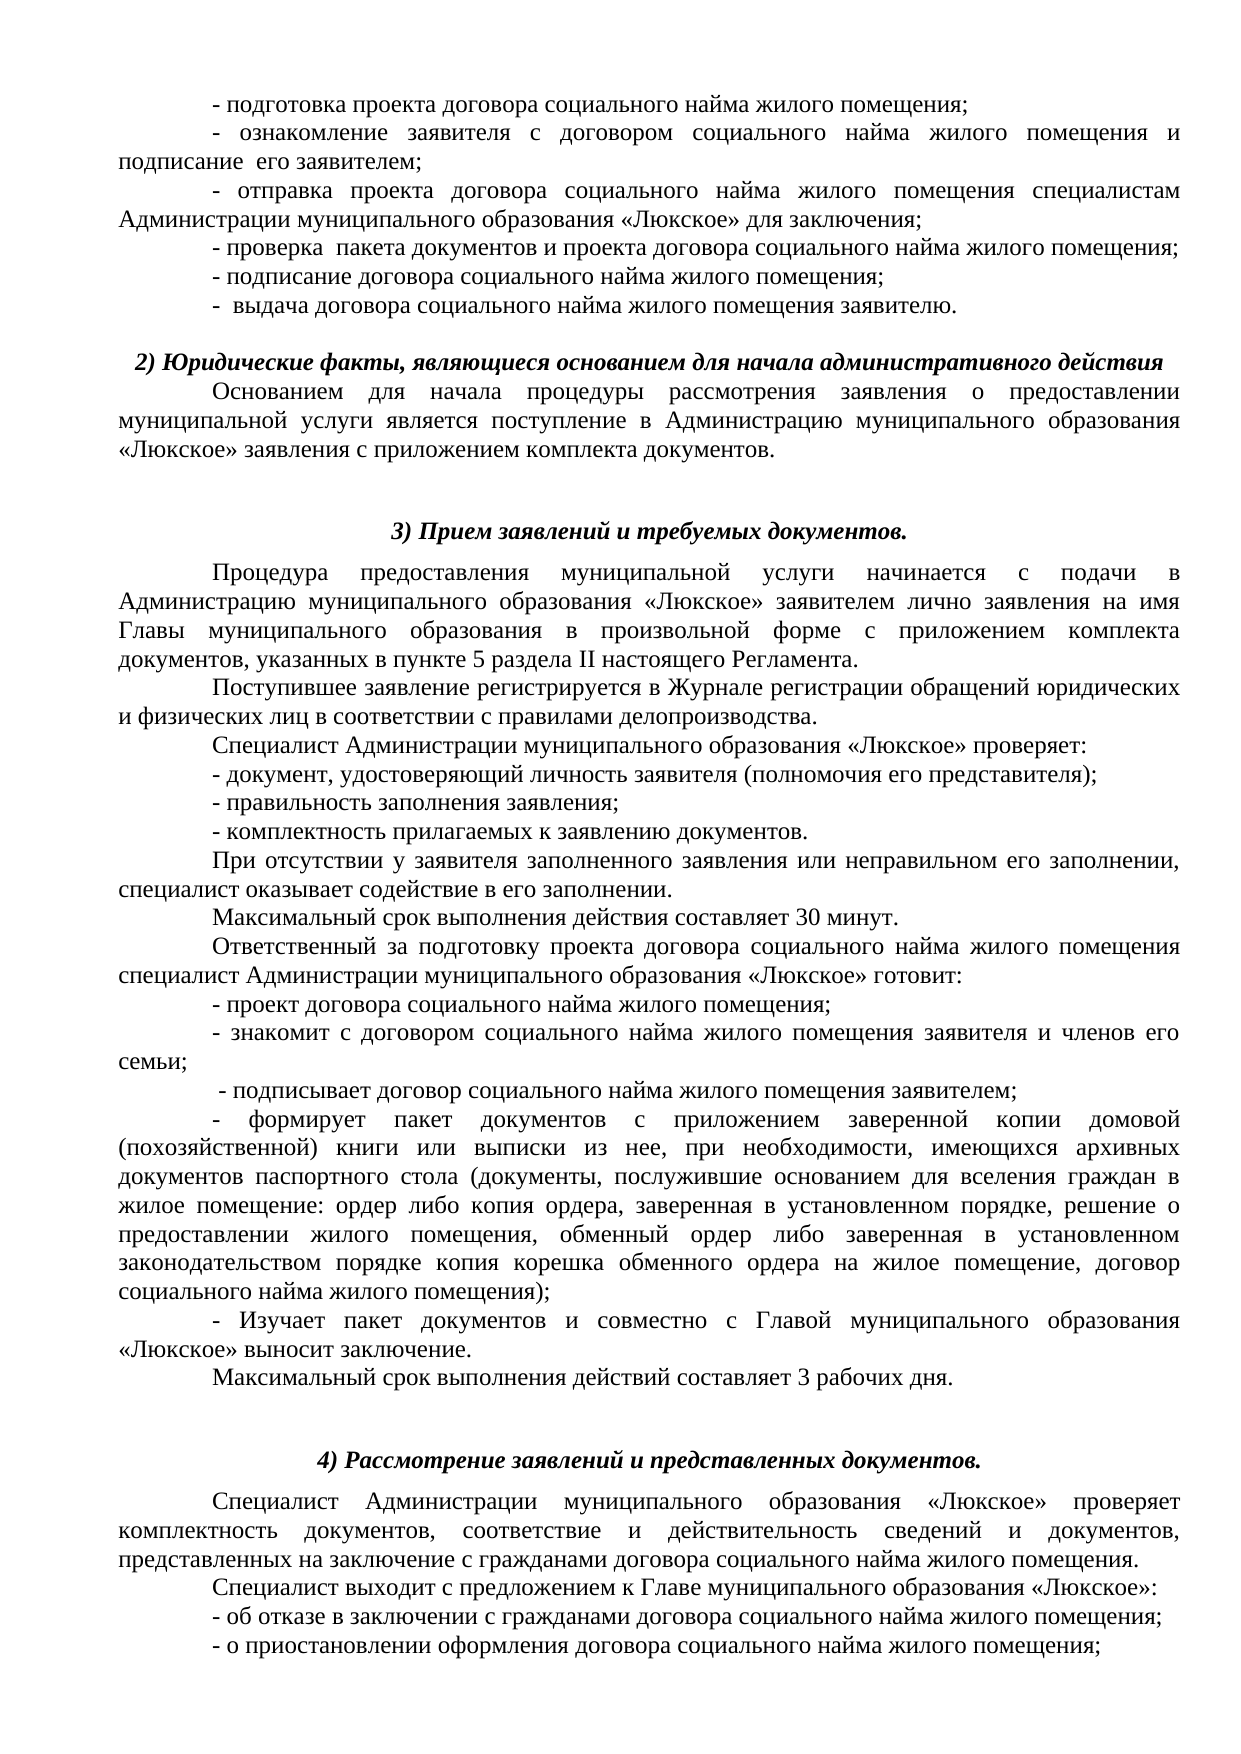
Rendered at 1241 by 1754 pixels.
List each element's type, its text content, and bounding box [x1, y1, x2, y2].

text Основанием для начала процедуры рассмотрения заявления о предоставлении муниципальной услуги является поступление в Администрацию муниципального образования «Люкское» заявления с приложением комплекта документов. [118, 376, 1181, 462]
text - Изучает пакет документов и совместно с Главой муниципального образования «Люкское» выносит заключение. [118, 1305, 1181, 1362]
text - о приостановлении оформления договора социального найма жилого помещения; [118, 1630, 1181, 1659]
text При отсутствии у заявителя заполненного заявления или неправильном его заполнении, специалист оказывает содействие в его заполнении. [118, 845, 1181, 902]
text - ознакомление заявителя с договором социального найма жилого помещения и подписание его заявителем; [118, 117, 1181, 175]
text - комплектность прилагаемых к заявлению документов. [118, 816, 1181, 845]
text Специалист Администрации муниципального образования «Люкское» проверяет комплектность документов, соответствие и действительность сведений и документов, представленных на заключение с гражданами договора социального найма жилого помещения. [118, 1486, 1181, 1572]
text - об отказе в заключении с гражданами договора социального найма жилого помещения; [118, 1601, 1181, 1630]
text - подписывает договор социального найма жилого помещения заявителем; [118, 1075, 1181, 1104]
text 3) Прием заявлений и требуемых документов. [118, 516, 1181, 545]
text 2) Юридические факты, являющиеся основанием для начала административного действия [118, 347, 1181, 376]
text Максимальный срок выполнения действия составляет 30 минут. [118, 902, 1181, 931]
text - отправка проекта договора социального найма жилого помещения специалистам Администрации муниципального образования «Люкское» для заключения; [118, 175, 1181, 232]
text Специалист выходит с предложением к Главе муниципального образования «Люкское»: [118, 1572, 1181, 1601]
text - правильность заполнения заявления; [118, 787, 1181, 816]
text Ответственный за подготовку проекта договора социального найма жилого помещения специалист Администрации муниципального образования «Люкское» готовит: [118, 931, 1181, 989]
text - документ, удостоверяющий личность заявителя (полномочия его представителя); [118, 759, 1181, 787]
text Процедура предоставления муниципальной услуги начинается с подачи в Администрацию муниципального образования «Люкское» заявителем лично заявления на имя Главы муниципального образования в произвольной форме с приложением комплекта документов, указанных в пункте 5 раздела II настоящего Регламента. [118, 557, 1181, 672]
text Специалист Администрации муниципального образования «Люкское» проверяет: [118, 730, 1181, 759]
text - формирует пакет документов с приложением заверенной копии домовой (похозяйственной) книги или выписки из нее, при необходимости, имеющихся архивных документов паспортного стола (документы, послужившие основанием для вселения граждан в жилое помещение: ордер либо копия ордера, заверенная в установленном порядке, решение о предоставлении жилого помещения, обменный ордер либо заверенная в установленном законодательством порядке копия корешка обменного ордера на жилое помещение, договор социального найма жилого помещения); [118, 1104, 1181, 1305]
text Поступившее заявление регистрируется в Журнале регистрации обращений юридических и физических лиц в соответствии с правилами делопроизводства. [118, 672, 1181, 730]
text - выдача договора социального найма жилого помещения заявителю. [118, 290, 1181, 319]
text - проект договора социального найма жилого помещения; [118, 989, 1181, 1017]
text - подписание договора социального найма жилого помещения; [118, 261, 1181, 290]
text - знакомит с договором социального найма жилого помещения заявителя и членов его семьи; [118, 1017, 1181, 1075]
text 4) Рассмотрение заявлений и представленных документов. [118, 1445, 1181, 1474]
text Максимальный срок выполнения действий составляет 3 рабочих дня. [118, 1362, 1181, 1391]
text - подготовка проекта договора социального найма жилого помещения; [118, 89, 1181, 117]
text - проверка пакета документов и проекта договора социального найма жилого помещения; [118, 232, 1181, 261]
